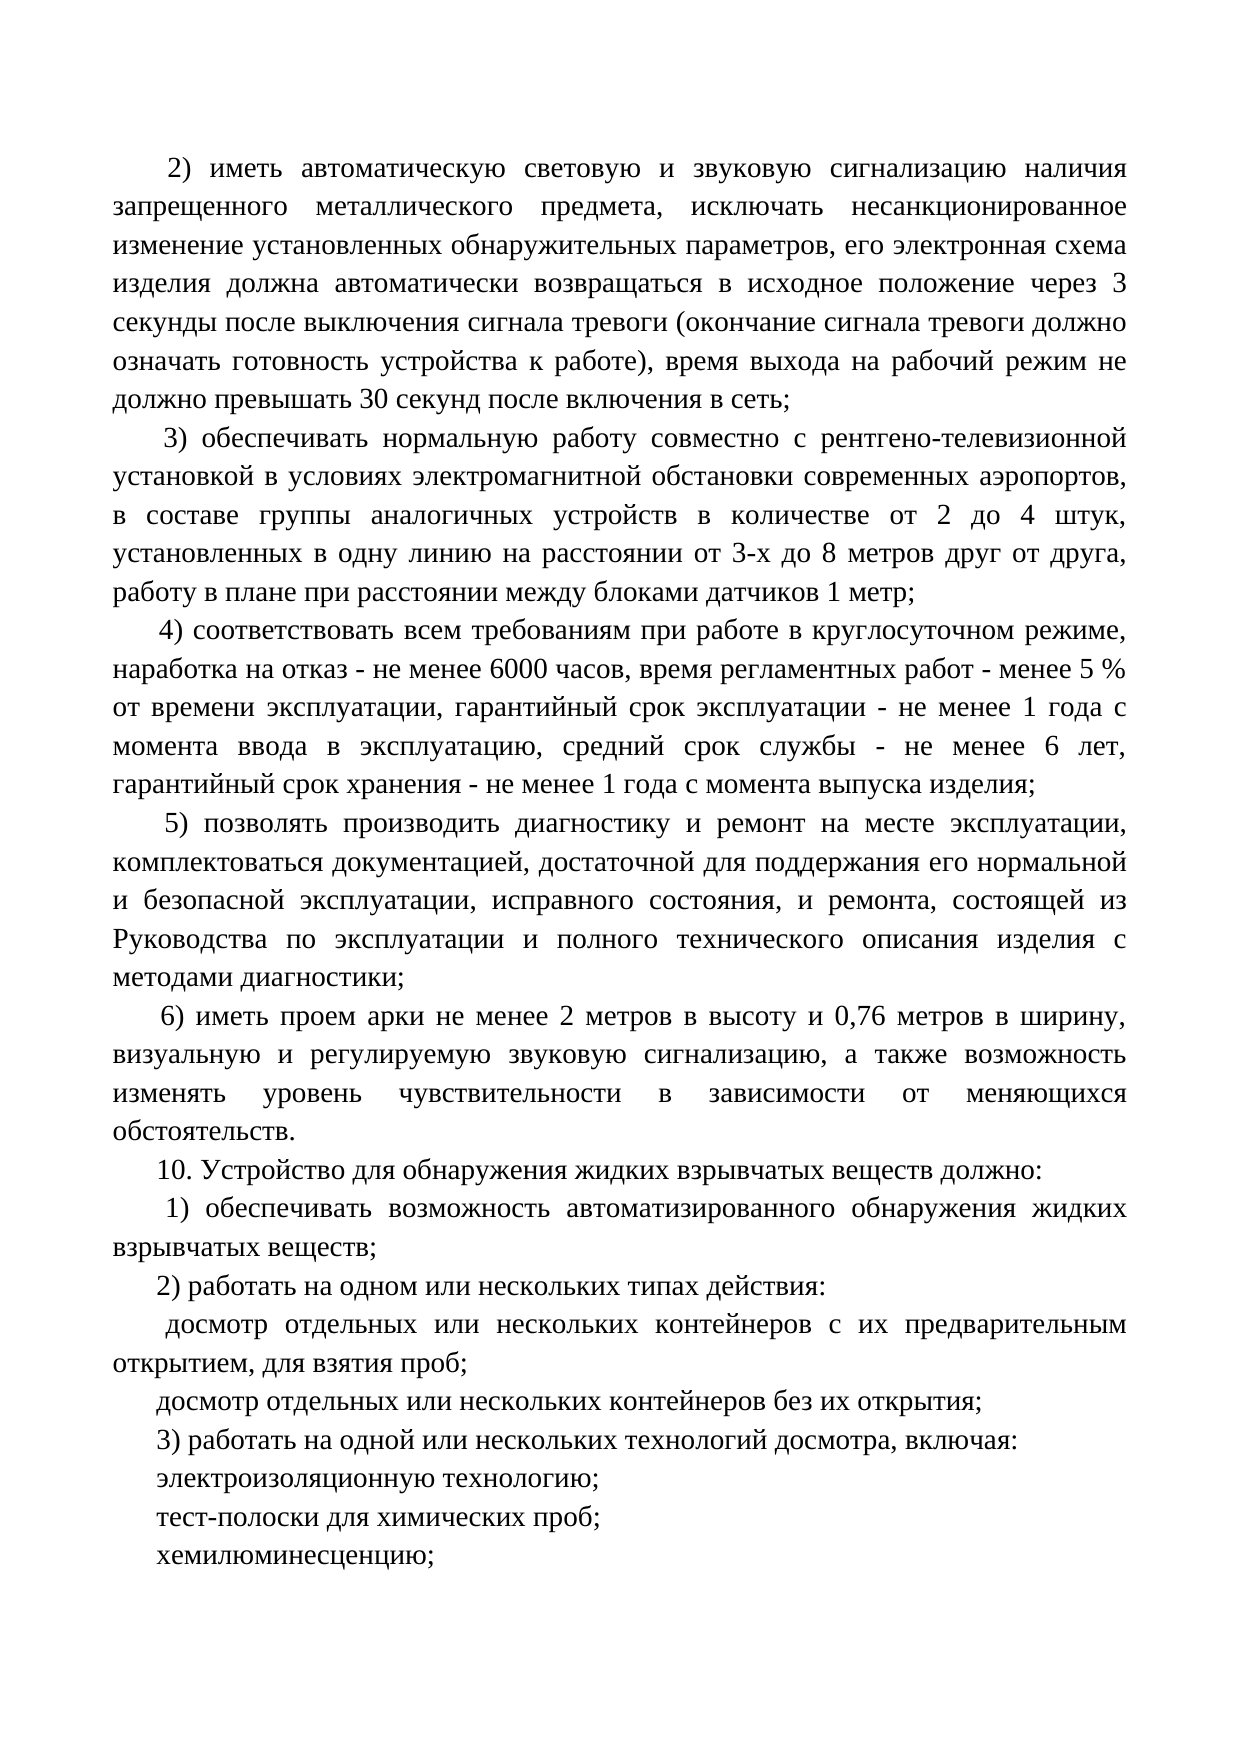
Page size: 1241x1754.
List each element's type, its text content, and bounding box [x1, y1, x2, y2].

text 1) обеспечивать возможность автоматизированного обнаружения жидких взрывчатых веществ; [112, 1191, 1128, 1263]
text 3) обеспечивать нормальную работу совместно с рентгено-телевизионной установкой в условиях электромагнитной обстановки современных аэропортов, в составе группы аналогичных устройств в количестве от 2 до 4 штук, установленных в одну линию на расстоянии от 3-х до 8 метров друг от друга, работу в плане при расстоянии между блоками датчиков 1 метр; [112, 420, 1128, 607]
text 10. Устройство для обнаружения жидких взрывчатых веществ должно: [112, 1152, 1128, 1186]
text 4) соответствовать всем требованиям при работе в круглосуточном режиме, наработка на отказ - не менее 6000 часов, время регламентных работ - менее 5 % от времени эксплуатации, гарантийный срок эксплуатации - не менее 1 года с момента ввода в эксплуатацию, средний срок службы - не менее 6 лет, гарантийный срок хранения - не менее 1 года с момента выпуска изделия; [112, 612, 1128, 800]
text тест-полоски для химических проб; [112, 1499, 1128, 1532]
text хемилюминесценцию; [112, 1537, 1128, 1571]
text электроизоляционную технологию; [112, 1460, 1128, 1494]
text 5) позволять производить диагностику и ремонт на месте эксплуатации, комплектоваться документацией, достаточной для поддержания его нормальной и безопасной эксплуатации, исправного состояния, и ремонта, состоящей из Руководства по эксплуатации и полного технического описания изделия с методами диагностики; [112, 805, 1128, 993]
text 2) иметь автоматическую световую и звуковую сигнализацию наличия запрещенного металлического предмета, исключать несанкционированное изменение установленных обнаружительных параметров, его электронная схема изделия должна автоматически возвращаться в исходное положение через 3 секунды после выключения сигнала тревоги (окончание сигнала тревоги должно означать готовность устройства к работе), время выхода на рабочий режим не должно превышать 30 секунд после включения в сеть; [112, 150, 1128, 415]
text 2) работать на одном или нескольких типах действия: [112, 1268, 1128, 1301]
text 3) работать на одной или нескольких технологий досмотра, включая: [112, 1422, 1128, 1455]
text досмотр отдельных или нескольких контейнеров без их открытия; [112, 1383, 1128, 1417]
text досмотр отдельных или нескольких контейнеров с их предварительным открытием, для взятия проб; [112, 1306, 1128, 1378]
text 6) иметь проем арки не менее 2 метров в высоту и 0,76 метров в ширину, визуальную и регулируемую звуковую сигнализацию, а также возможность изменять уровень чувствительности в зависимости от меняющихся обстоятельств. [112, 998, 1128, 1147]
